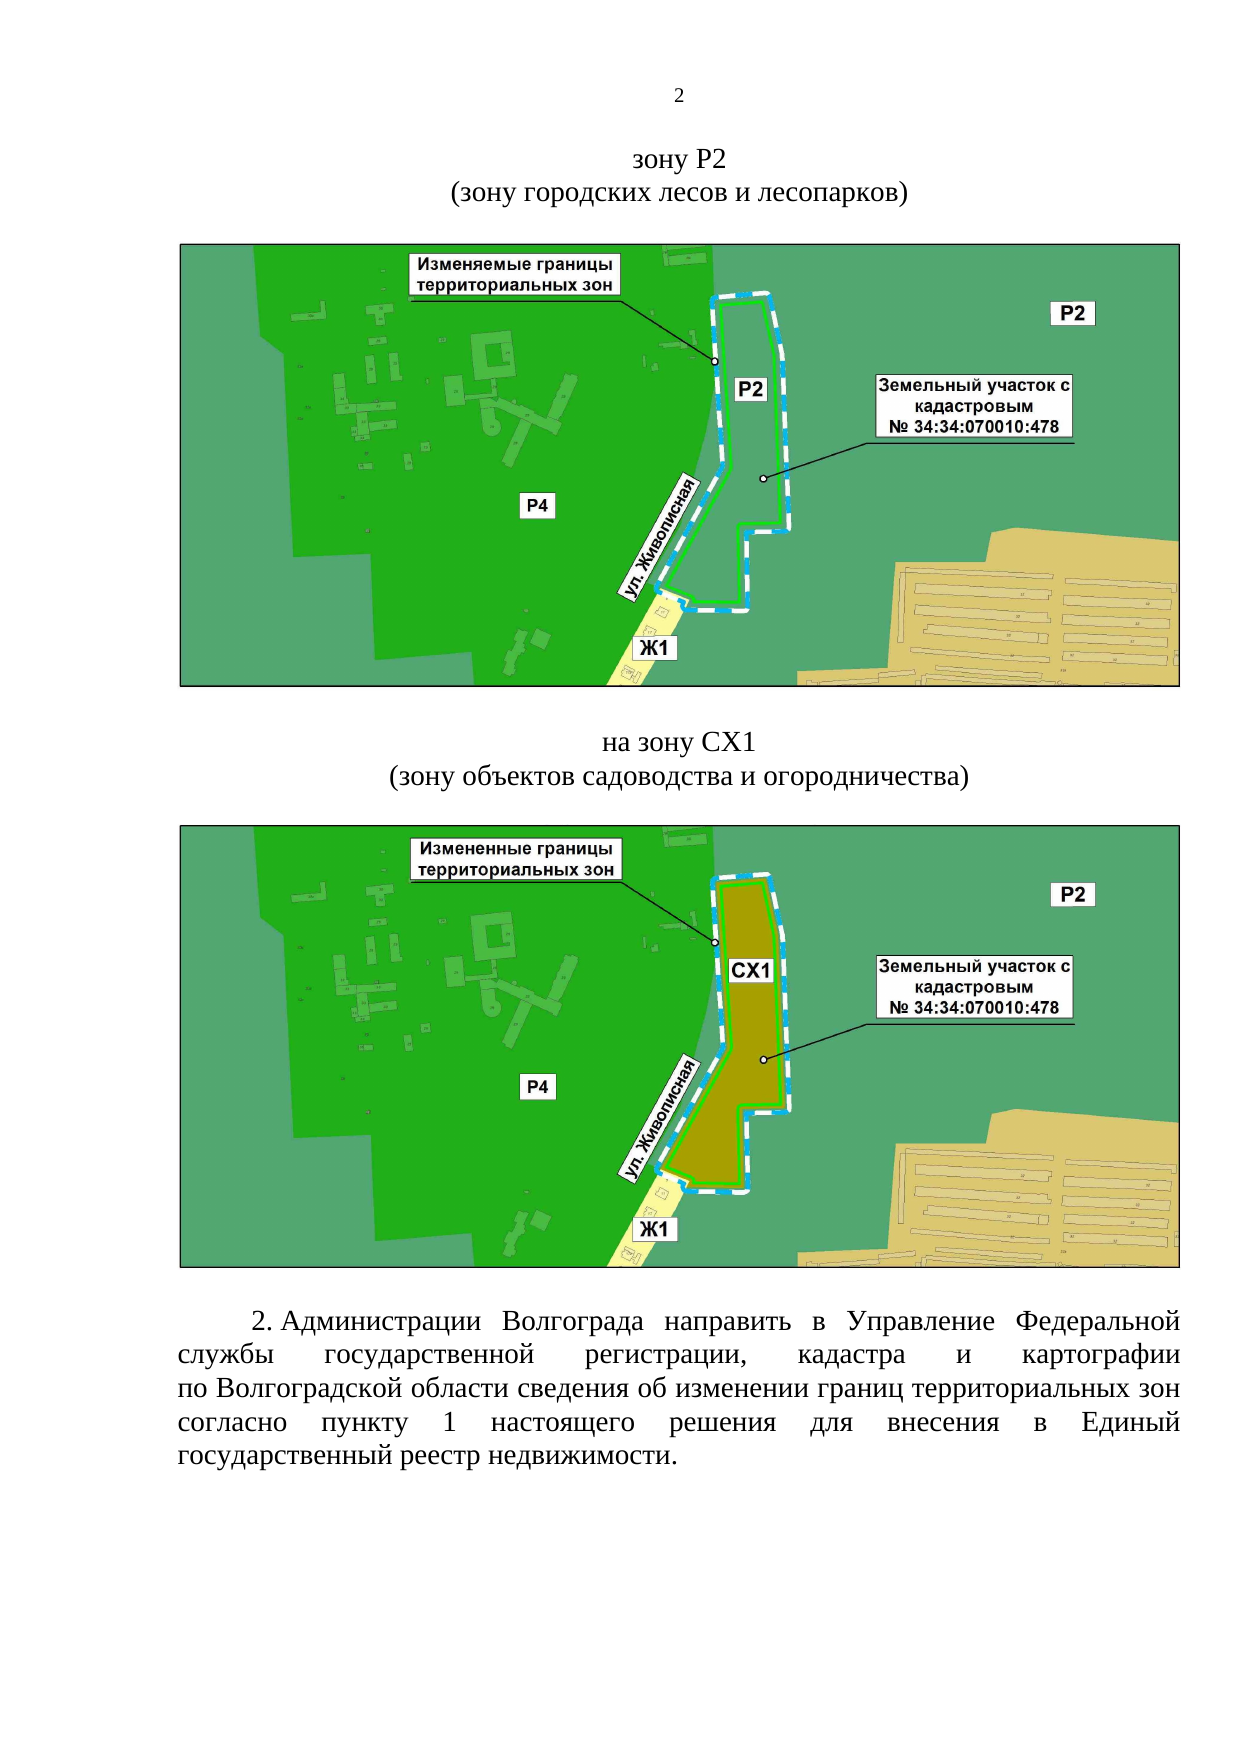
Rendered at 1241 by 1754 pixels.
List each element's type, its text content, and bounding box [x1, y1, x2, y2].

text 2 [177, 83, 1181, 107]
text 2. Администрации Волгограда направить в Управление Федеральной службы государственной регистрации, кадастра и картографии по Волгоградской области сведения об изменении границ территориальных зон согласно пункту 1 настоящего решения для внесения в Единый государственный реестр недвижимости. [177, 1303, 1181, 1471]
picture [177, 241, 1182, 691]
text (зону городских лесов и лесопарков) [177, 174, 1181, 208]
text (зону объектов садоводства и огородничества) [177, 758, 1181, 791]
text зону Р2 [177, 141, 1181, 174]
picture [177, 824, 1182, 1270]
text на зону СХ1 [177, 724, 1181, 758]
